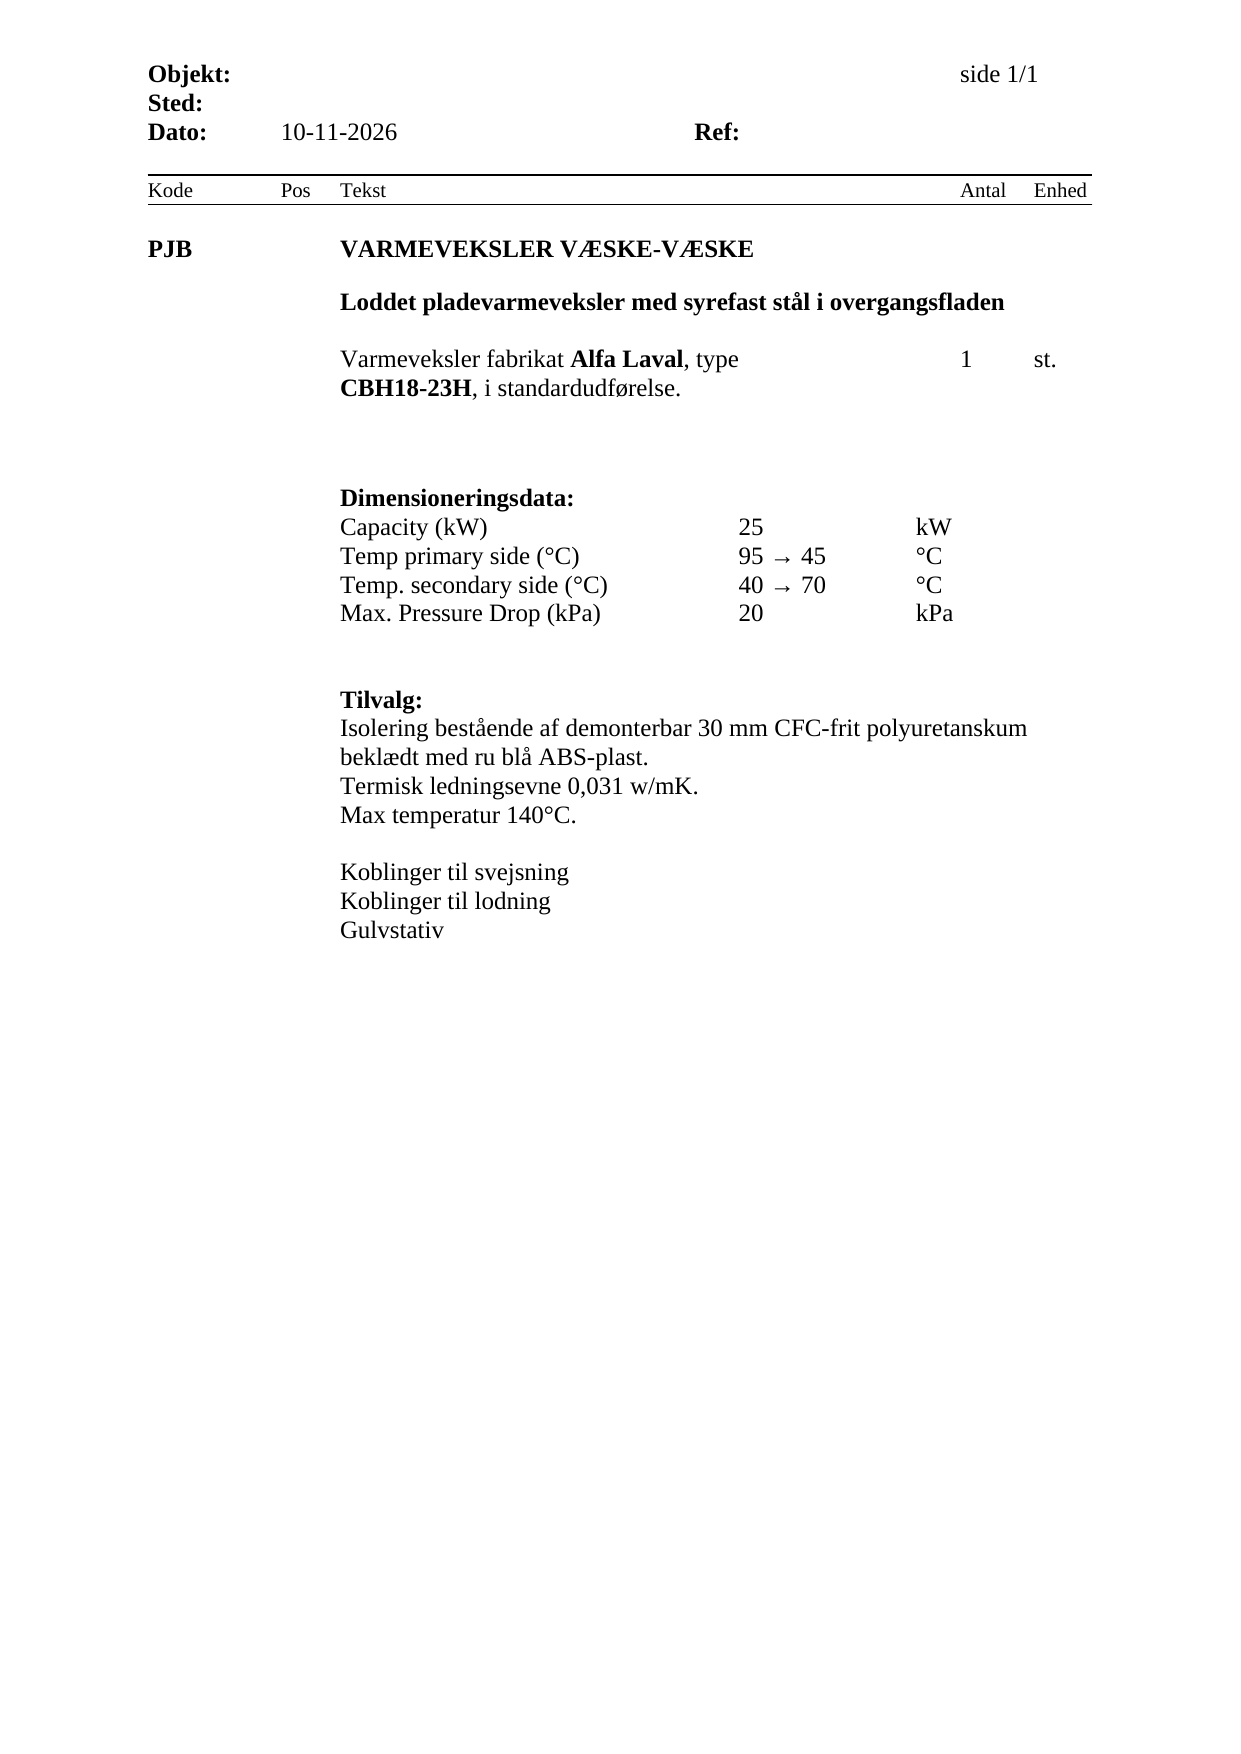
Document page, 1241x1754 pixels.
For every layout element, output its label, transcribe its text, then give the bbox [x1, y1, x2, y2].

text Isolering bestående af demonterbar 30 mm CFC-frit polyuretanskum beklædt med ru blå ABS-plast. [340, 713, 1092, 771]
text Loddet pladevarmeveksler med syrefast stål i overgangsfladen [340, 287, 1092, 316]
text Max temperatur 140°C. [340, 800, 1092, 828]
text Koblinger til svejsning [340, 857, 1092, 886]
text Temp. secondary side (°C) 40 → 70 °C [340, 570, 1092, 598]
text Varmeveksler fabrikat Alfa Laval, type 1 st. [148, 344, 1092, 373]
text Dimensioneringsdata: [148, 483, 1092, 512]
text PJB VARMEVEKSLER VÆSKE-VÆSKE [148, 234, 1092, 263]
text Temp primary side (°C) 95 → 45 °C [340, 541, 1092, 570]
text Sted: [148, 88, 1092, 117]
text Max. Pressure Drop (kPa) 20 kPa [340, 598, 1092, 627]
text Kode Pos Tekst Antal Enhed [148, 176, 1092, 204]
text Dato: 22-01-2025 Ref: [148, 117, 1092, 145]
text Termisk ledningsevne 0,031 w/mK. [340, 771, 1092, 800]
text Koblinger til lodning [340, 886, 1092, 915]
text Gulvstativ [340, 915, 1092, 943]
text Capacity (kW) 25 kW [340, 512, 1092, 541]
text Tilvalg: [148, 685, 1092, 713]
text CBH18-23H, i standardudførelse. [148, 373, 1092, 402]
text Objekt: side 1/1 [148, 59, 1092, 88]
